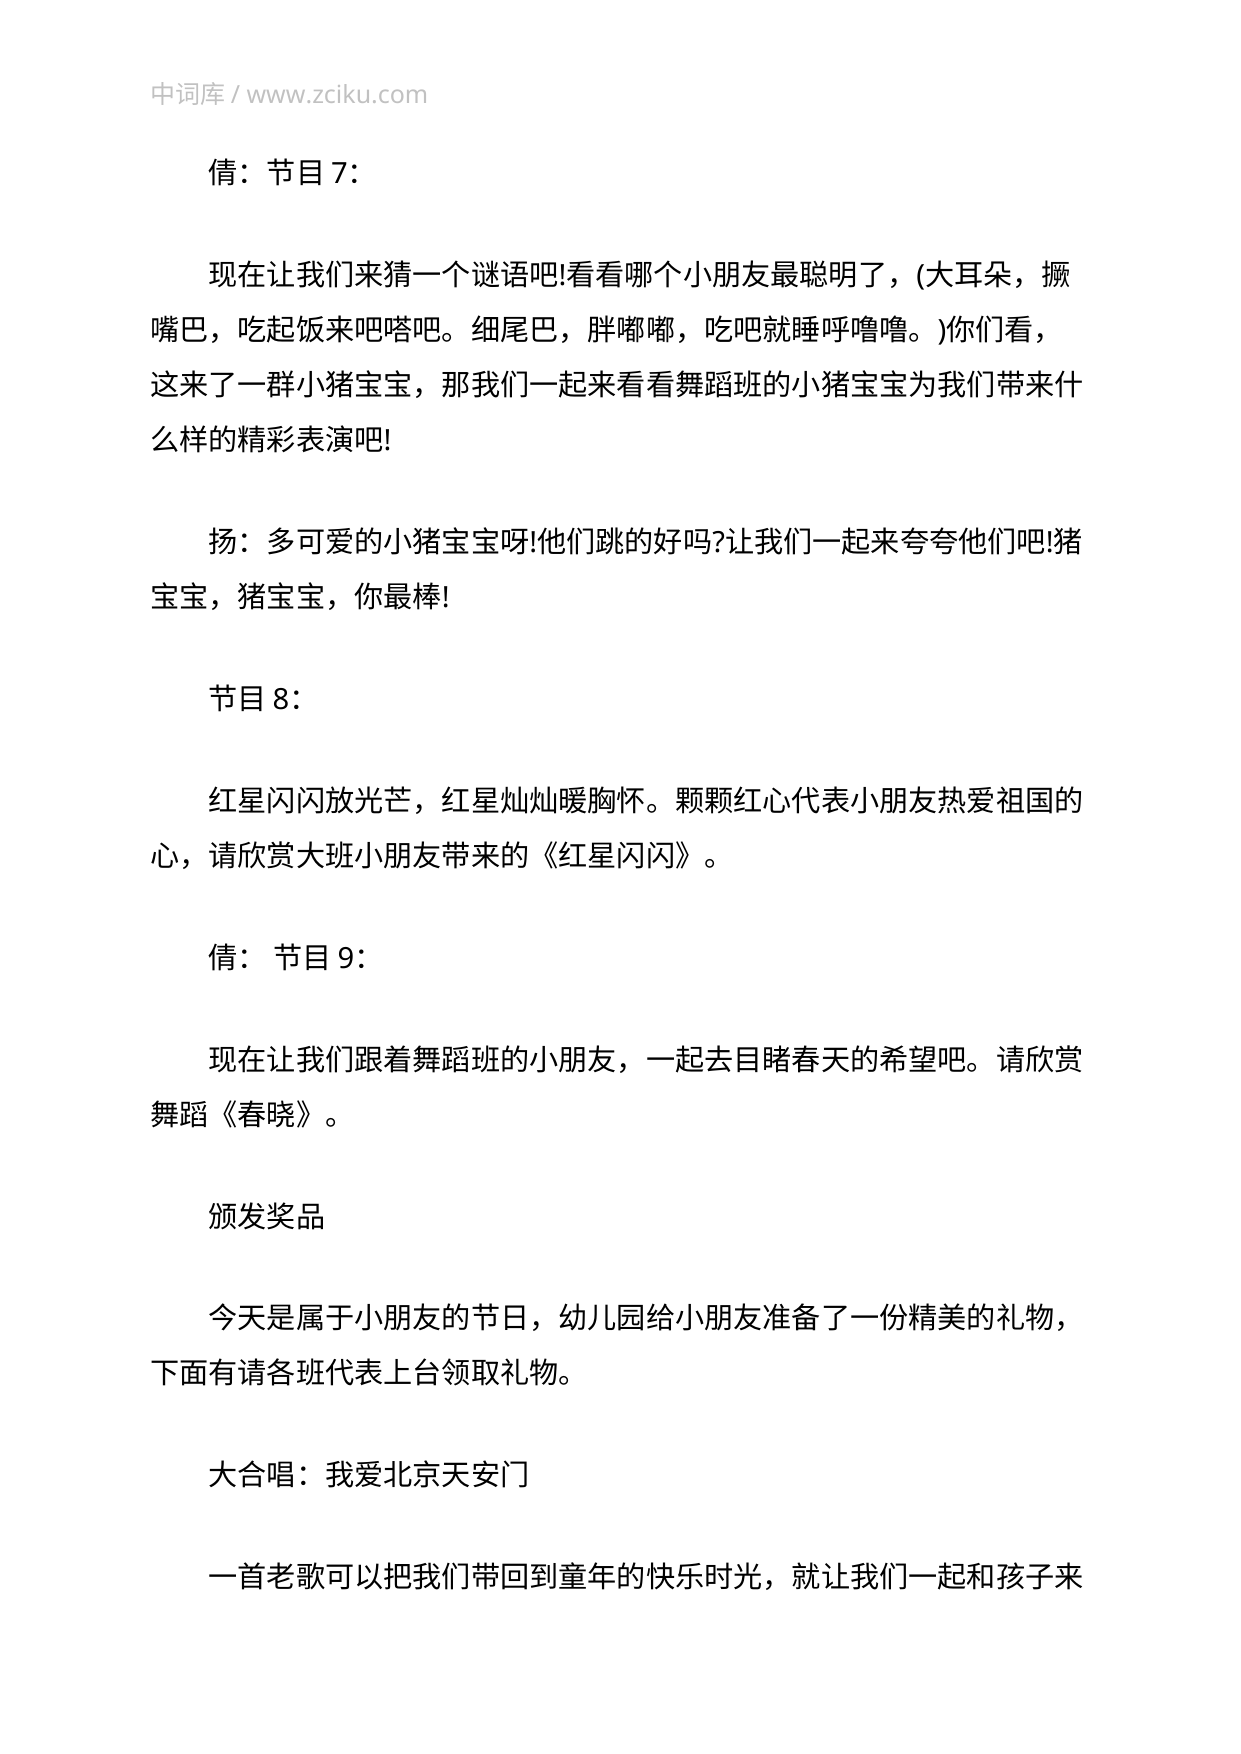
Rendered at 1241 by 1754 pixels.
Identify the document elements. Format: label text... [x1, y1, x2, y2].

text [150, 1553, 1090, 1596]
text 今天是属于小朋友的节日，幼儿园给小朋友准备了一份精美的礼物，下面有请各班代表上台领取礼物。 [150, 1295, 1090, 1392]
text 倩： 节目9： [150, 934, 1090, 977]
text 颁发奖品 [150, 1193, 1090, 1235]
text 现在让我们来猜一个谜语吧!看看哪个小朋友最聪明了，(大耳朵，撅嘴巴，吃起饭来吧嗒吧。细尾巴，胖嘟嘟，吃吧就睡呼噜噜。)你们看，这来了一群小猪宝宝，那我们一起来看看舞蹈班的小猪宝宝为我们带来什么样的精彩表演吧! [150, 252, 1090, 459]
text 扬：多可爱的小猪宝宝呀!他们跳的好吗?让我们一起来夸夸他们吧!猪宝宝，猪宝宝，你最棒! [150, 519, 1090, 616]
text 节目8： [150, 676, 1090, 718]
text 红星闪闪放光芒，红星灿灿暖胸怀。颗颗红心代表小朋友热爱祖国的心，请欣赏大班小朋友带来的《红星闪闪》。 [150, 778, 1090, 875]
text 倩：节目7： [150, 150, 1090, 192]
text 现在让我们跟着舞蹈班的小朋友，一起去目睹春天的希望吧。请欣赏舞蹈《春晓》。 [150, 1036, 1090, 1134]
text 大合唱：我爱北京天安门 [150, 1452, 1090, 1494]
